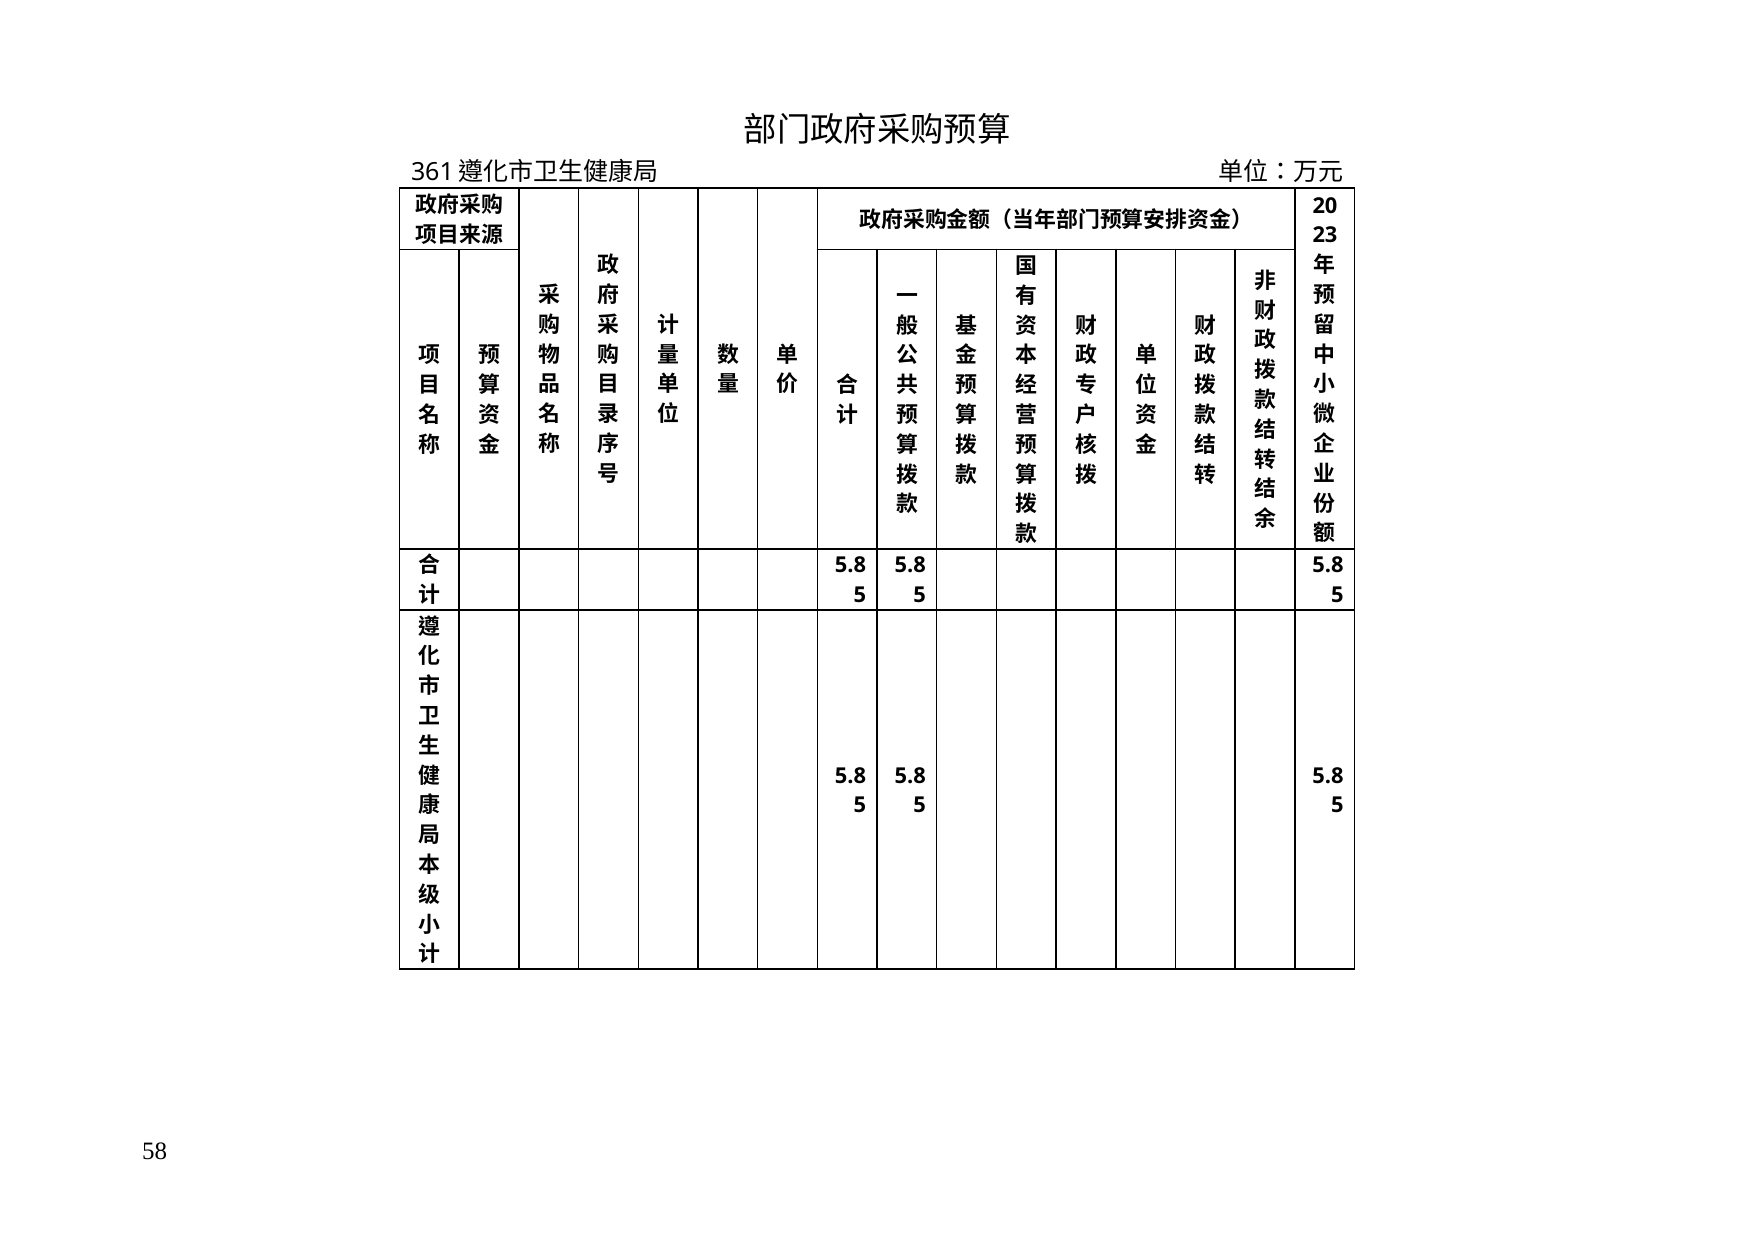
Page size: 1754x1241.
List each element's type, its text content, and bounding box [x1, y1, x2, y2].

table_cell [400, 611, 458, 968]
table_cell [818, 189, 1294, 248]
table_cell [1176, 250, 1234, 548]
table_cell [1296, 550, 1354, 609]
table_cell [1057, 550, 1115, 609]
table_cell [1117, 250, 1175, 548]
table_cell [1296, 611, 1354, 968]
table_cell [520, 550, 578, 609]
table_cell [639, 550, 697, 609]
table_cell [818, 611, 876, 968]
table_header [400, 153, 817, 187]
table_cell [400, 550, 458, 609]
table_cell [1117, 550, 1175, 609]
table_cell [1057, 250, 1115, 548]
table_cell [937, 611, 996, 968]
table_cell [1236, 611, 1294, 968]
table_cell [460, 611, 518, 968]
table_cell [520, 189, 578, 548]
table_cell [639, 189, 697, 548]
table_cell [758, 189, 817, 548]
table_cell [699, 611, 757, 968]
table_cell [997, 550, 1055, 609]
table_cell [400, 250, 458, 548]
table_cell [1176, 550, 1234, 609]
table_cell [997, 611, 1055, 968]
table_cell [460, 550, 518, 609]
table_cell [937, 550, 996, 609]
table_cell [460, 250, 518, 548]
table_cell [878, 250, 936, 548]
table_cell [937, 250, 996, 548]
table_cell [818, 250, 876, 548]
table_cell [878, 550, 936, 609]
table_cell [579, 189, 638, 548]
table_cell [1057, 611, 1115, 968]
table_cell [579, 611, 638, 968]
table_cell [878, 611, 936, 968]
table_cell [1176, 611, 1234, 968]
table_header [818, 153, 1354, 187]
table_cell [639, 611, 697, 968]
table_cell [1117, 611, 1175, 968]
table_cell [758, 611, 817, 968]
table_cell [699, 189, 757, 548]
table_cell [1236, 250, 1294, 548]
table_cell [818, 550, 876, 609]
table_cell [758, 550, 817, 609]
text 部门政府采购预算 [142, 106, 1612, 152]
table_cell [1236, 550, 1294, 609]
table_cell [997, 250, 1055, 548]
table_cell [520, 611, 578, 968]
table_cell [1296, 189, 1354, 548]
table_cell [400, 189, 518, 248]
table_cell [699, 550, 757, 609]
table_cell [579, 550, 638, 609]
